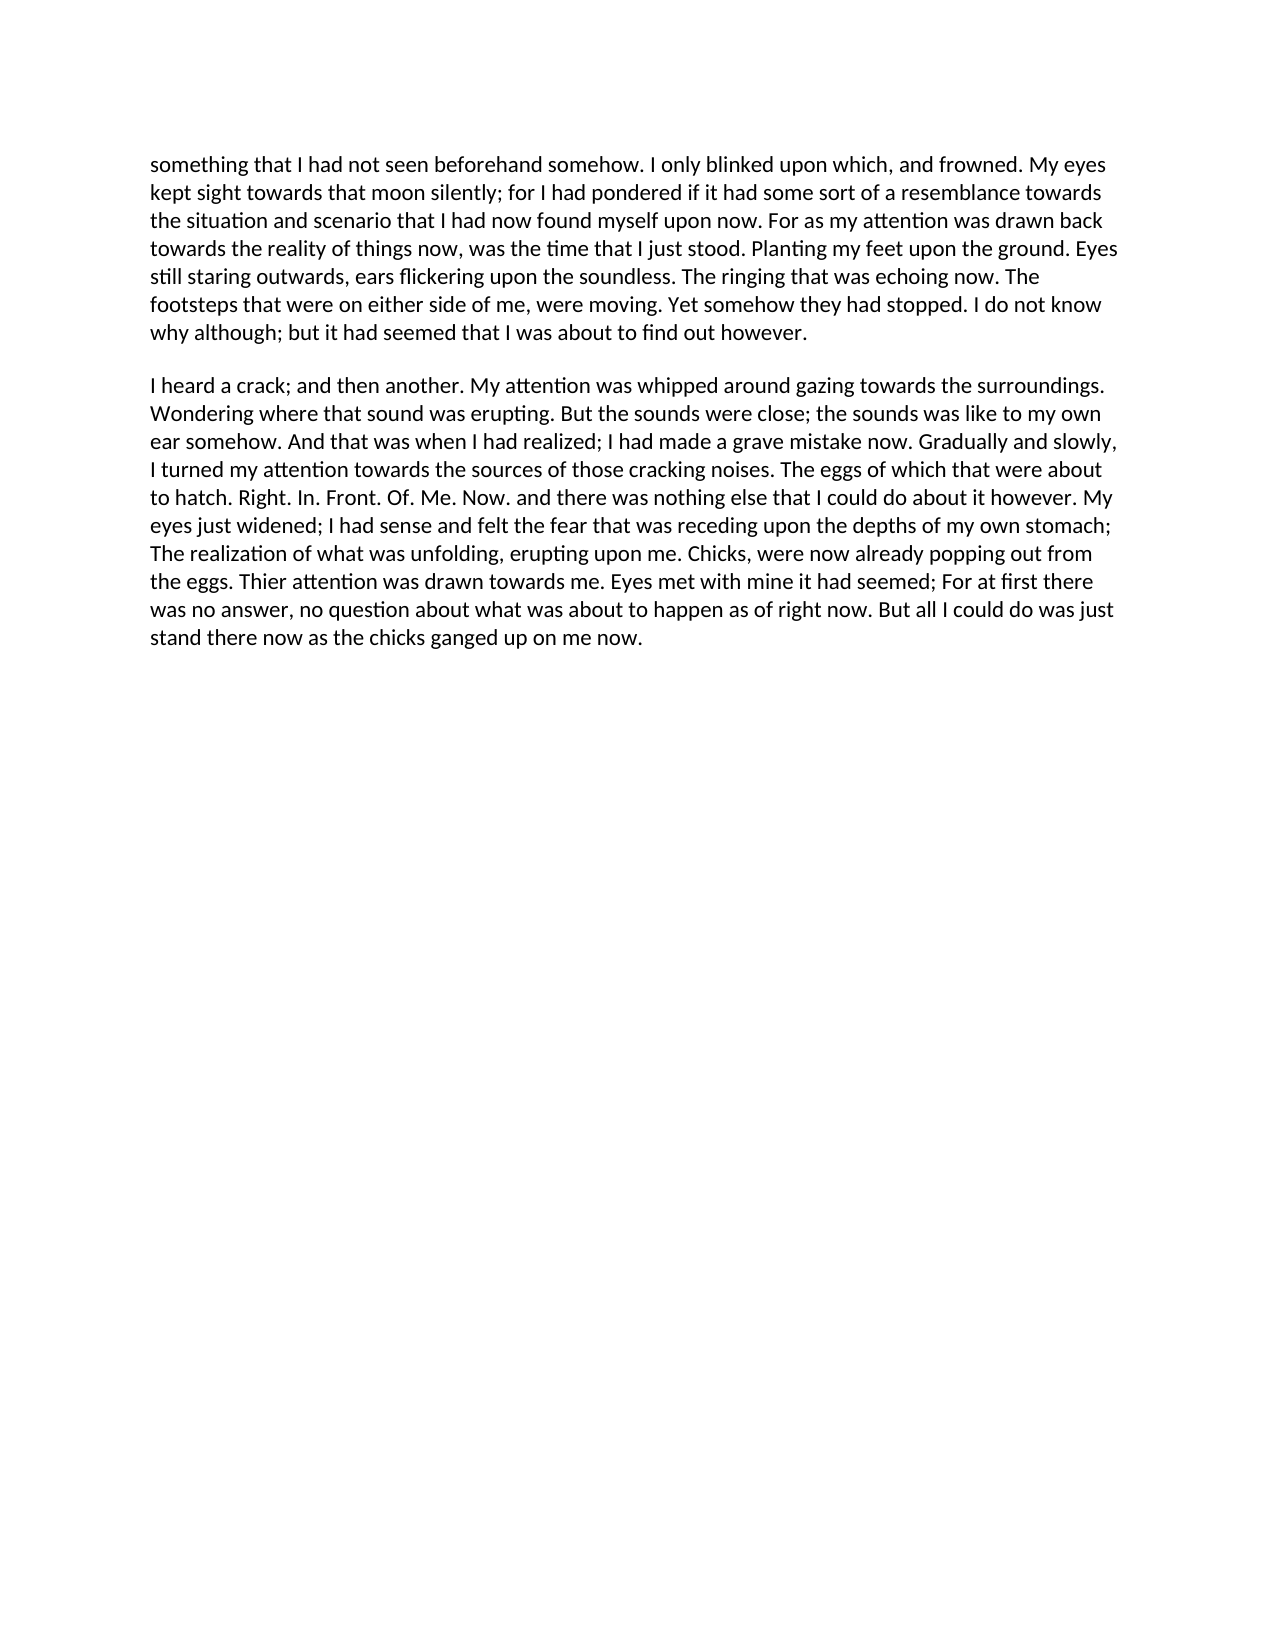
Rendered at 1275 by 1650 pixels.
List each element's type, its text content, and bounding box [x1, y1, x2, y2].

text I heard a crack; and then another. My attention was whipped around gazing towards the surroundings. Wondering where that sound was erupting. But the sounds were close; the sounds was like to my own ear somehow. And that was when I had realized; I had made a grave mistake now. Gradually and slowly, I turned my attention towards the sources of those cracking noises. The eggs of which that were about to hatch. Right. In. Front. Of. Me. Now. and there was nothing else that I could do about it however. My eyes just widened; I had sense and felt the fear that was receding upon the depths of my own stomach; The realization of what was unfolding, erupting upon me. Chicks, were now already popping out from the eggs. Thier attention was drawn towards me. Eyes met with mine it had seemed; For at first there was no answer, no question about what was about to happen as of right now. But all I could do was just stand there now as the chicks ganged up on me now. [150, 371, 1125, 651]
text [150, 150, 1125, 346]
